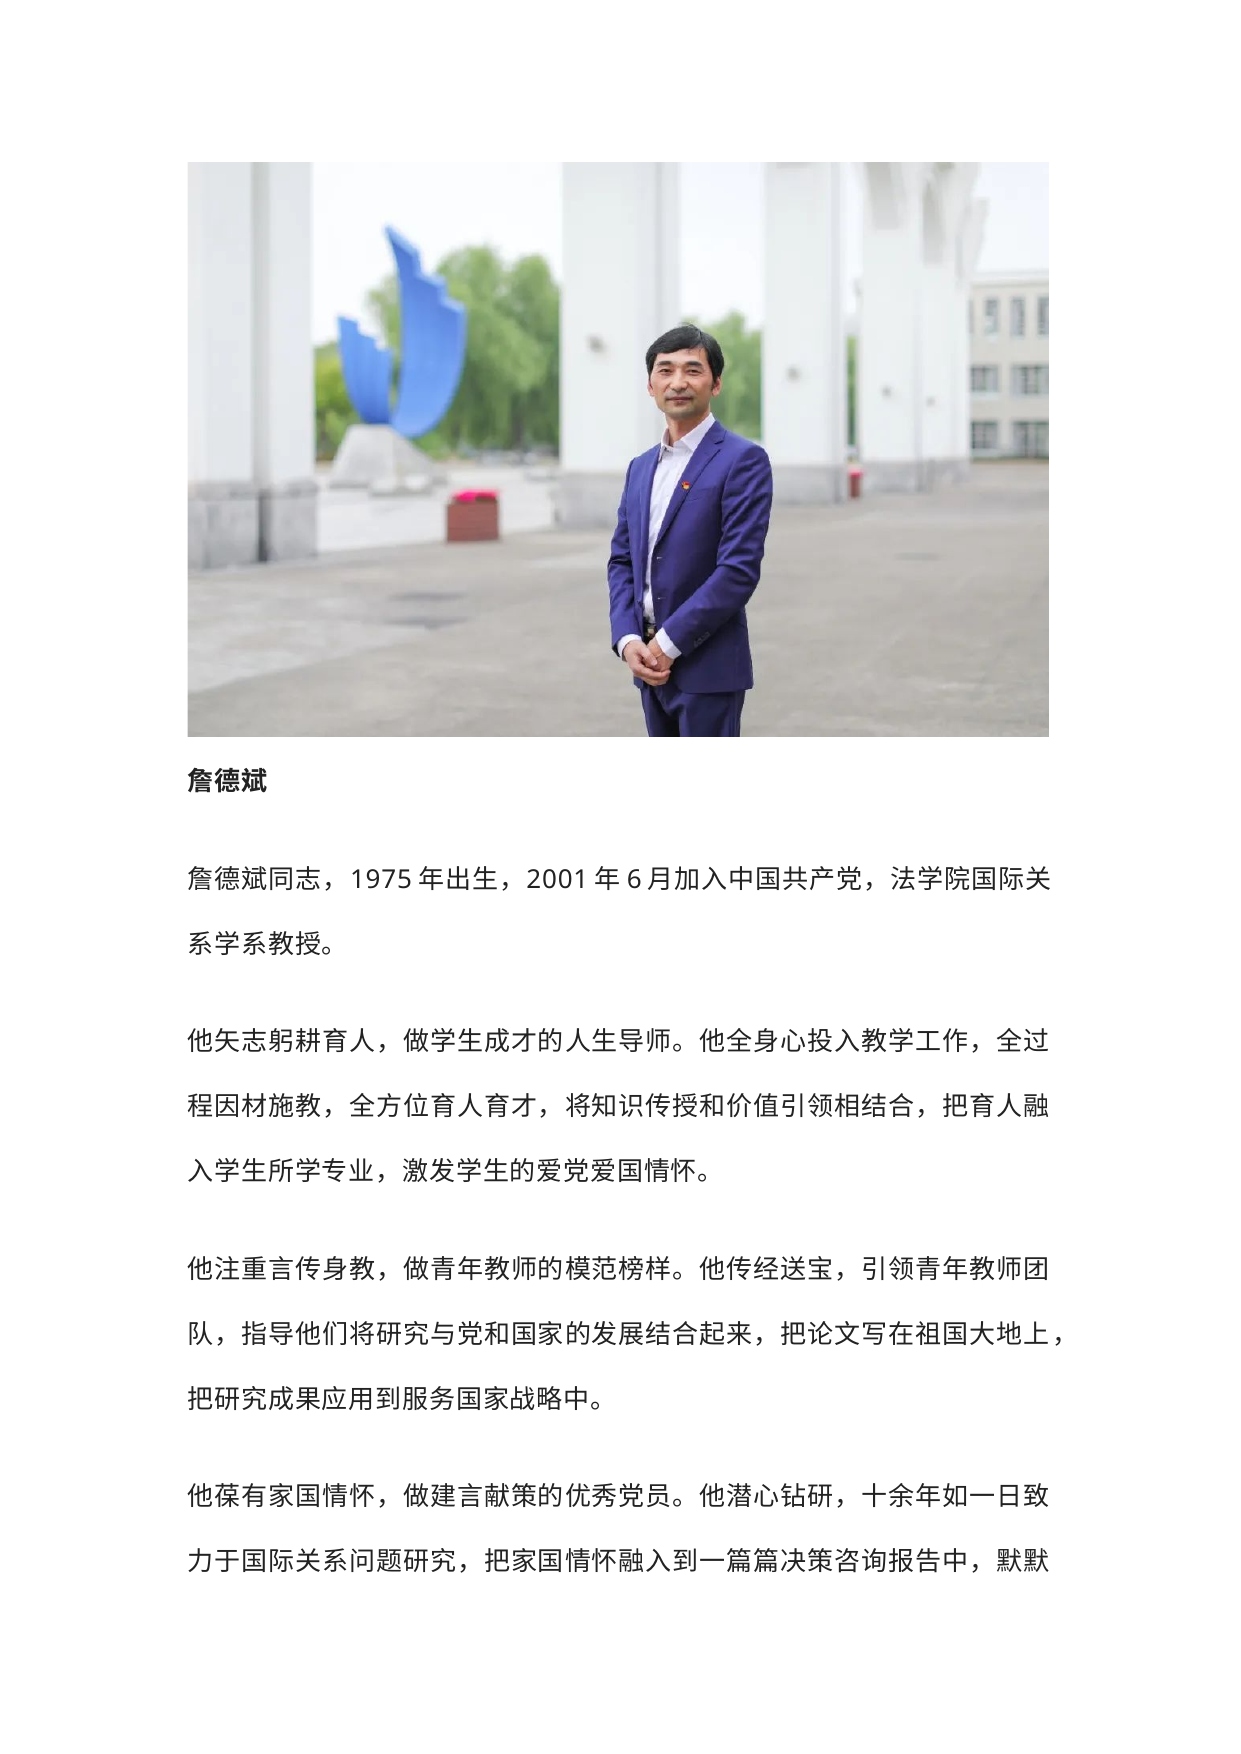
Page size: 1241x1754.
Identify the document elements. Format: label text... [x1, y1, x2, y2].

text 他注重言传身教，做青年教师的模范榜样。他传经送宝，引领青年教师团队，指导他们将研究与党和国家的发展结合起来，把论文写在祖国大地上，把研究成果应用到服务国家战略中。 [187, 1234, 1053, 1429]
text 詹德斌 [187, 747, 1053, 812]
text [187, 1462, 1053, 1592]
text 詹德斌同志，1975年出生，2001年6月加入中国共产党，法学院国际关系学系教授。 [187, 844, 1053, 974]
picture [187, 162, 1049, 737]
text 他矢志躬耕育人，做学生成才的人生导师。他全身心投入教学工作，全过程因材施教，全方位育人育才，将知识传授和价值引领相结合，把育人融入学生所学专业，激发学生的爱党爱国情怀。 [187, 1007, 1053, 1202]
